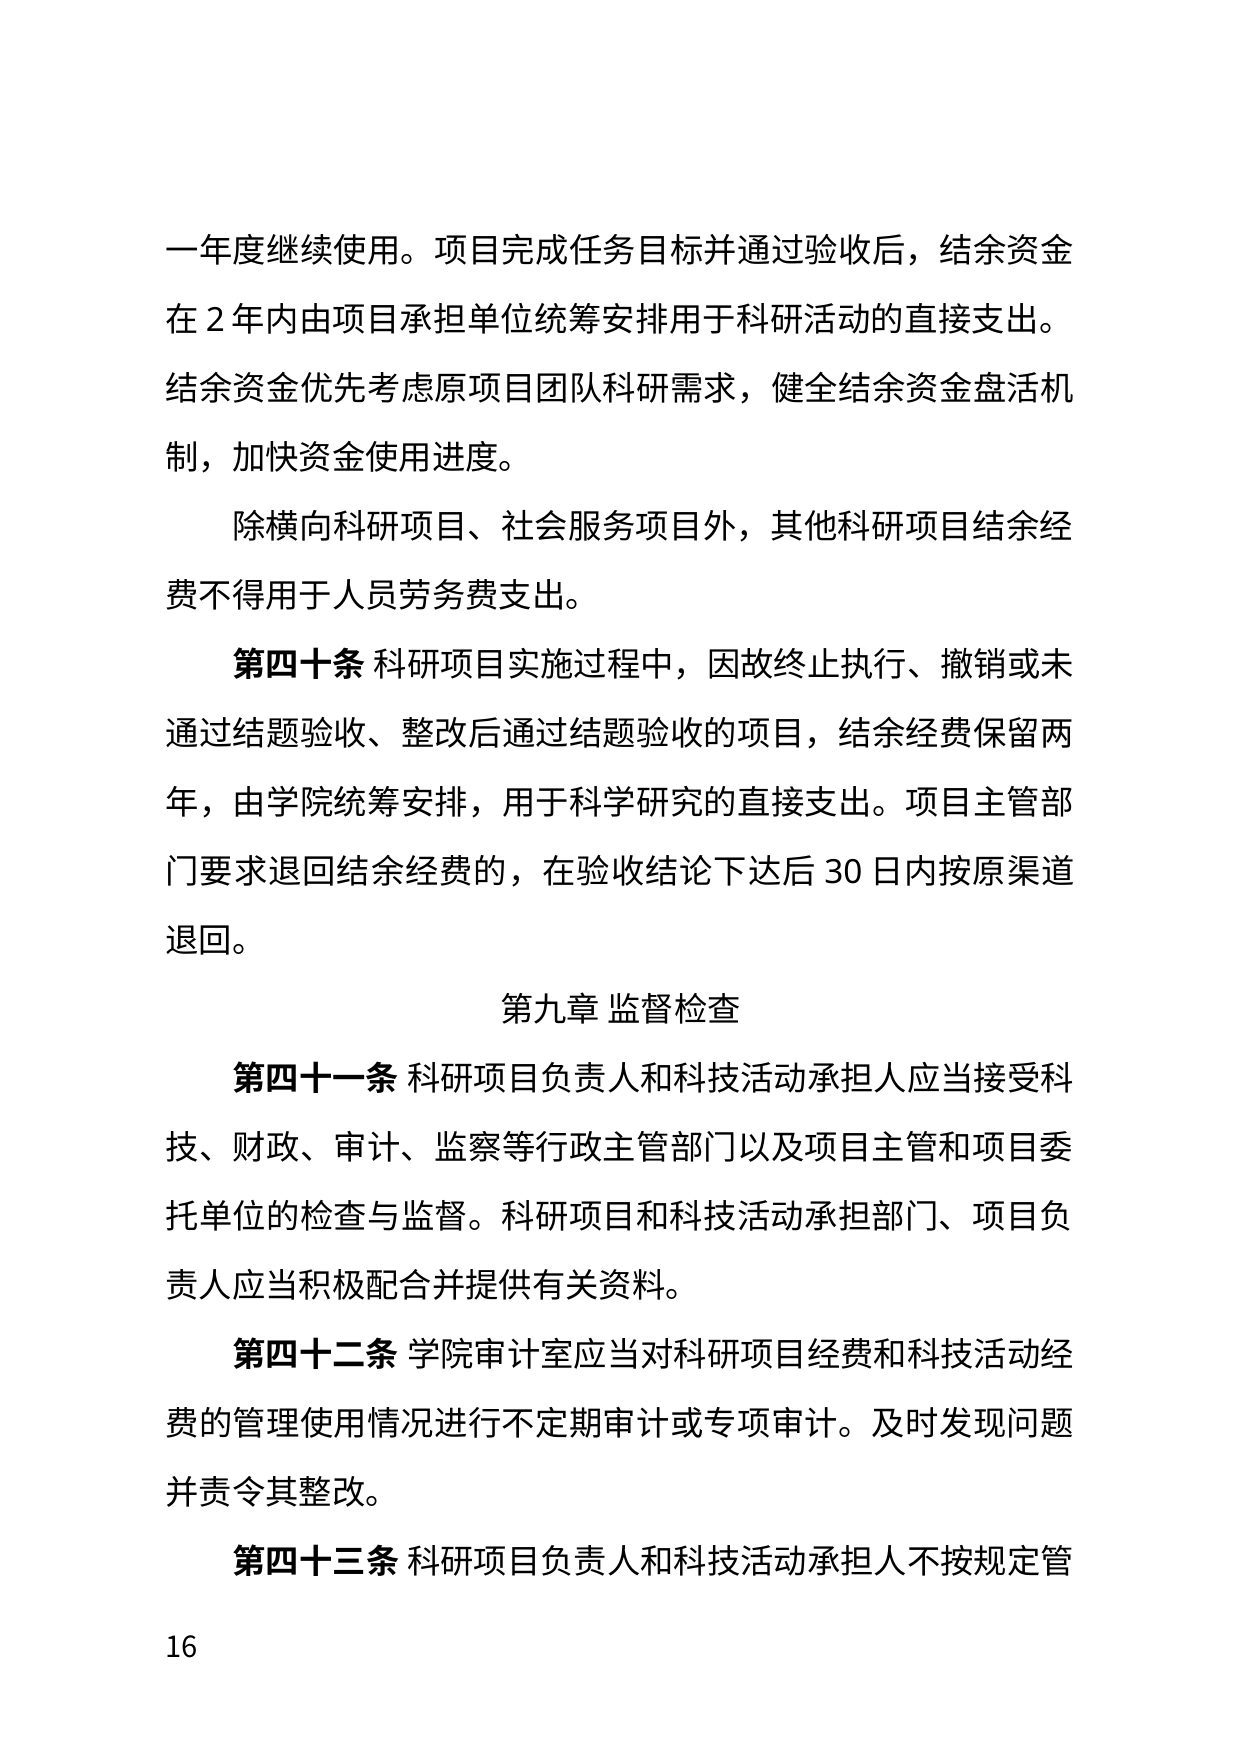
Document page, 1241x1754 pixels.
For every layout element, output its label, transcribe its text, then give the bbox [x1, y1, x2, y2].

text 第四十条 科研项目实施过程中，因故终止执行、撤销或未通过结题验收、整改后通过结题验收的项目，结余经费保留两年，由学院统筹安排，用于科学研究的直接支出。项目主管部门要求退回结余经费的，在验收结论下达后30日内按原渠道退回。 [165, 628, 1075, 972]
text 第四十一条 科研项目负责人和科技活动承担人应当接受科技、财政、审计、监察等行政主管部门以及项目主管和项目委托单位的检查与监督。科研项目和科技活动承担部门、项目负责人应当积极配合并提供有关资料。 [165, 1041, 1075, 1317]
text 第四十二条 学院审计室应当对科研项目经费和科技活动经费的管理使用情况进行不定期审计或专项审计。及时发现问题并责令其整改。 [165, 1317, 1075, 1524]
text 第九章 监督检查 [165, 972, 1075, 1041]
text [165, 214, 1075, 490]
text 除横向科研项目、社会服务项目外，其他科研项目结余经费不得用于人员劳务费支出。 [165, 490, 1075, 628]
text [165, 1524, 1075, 1593]
